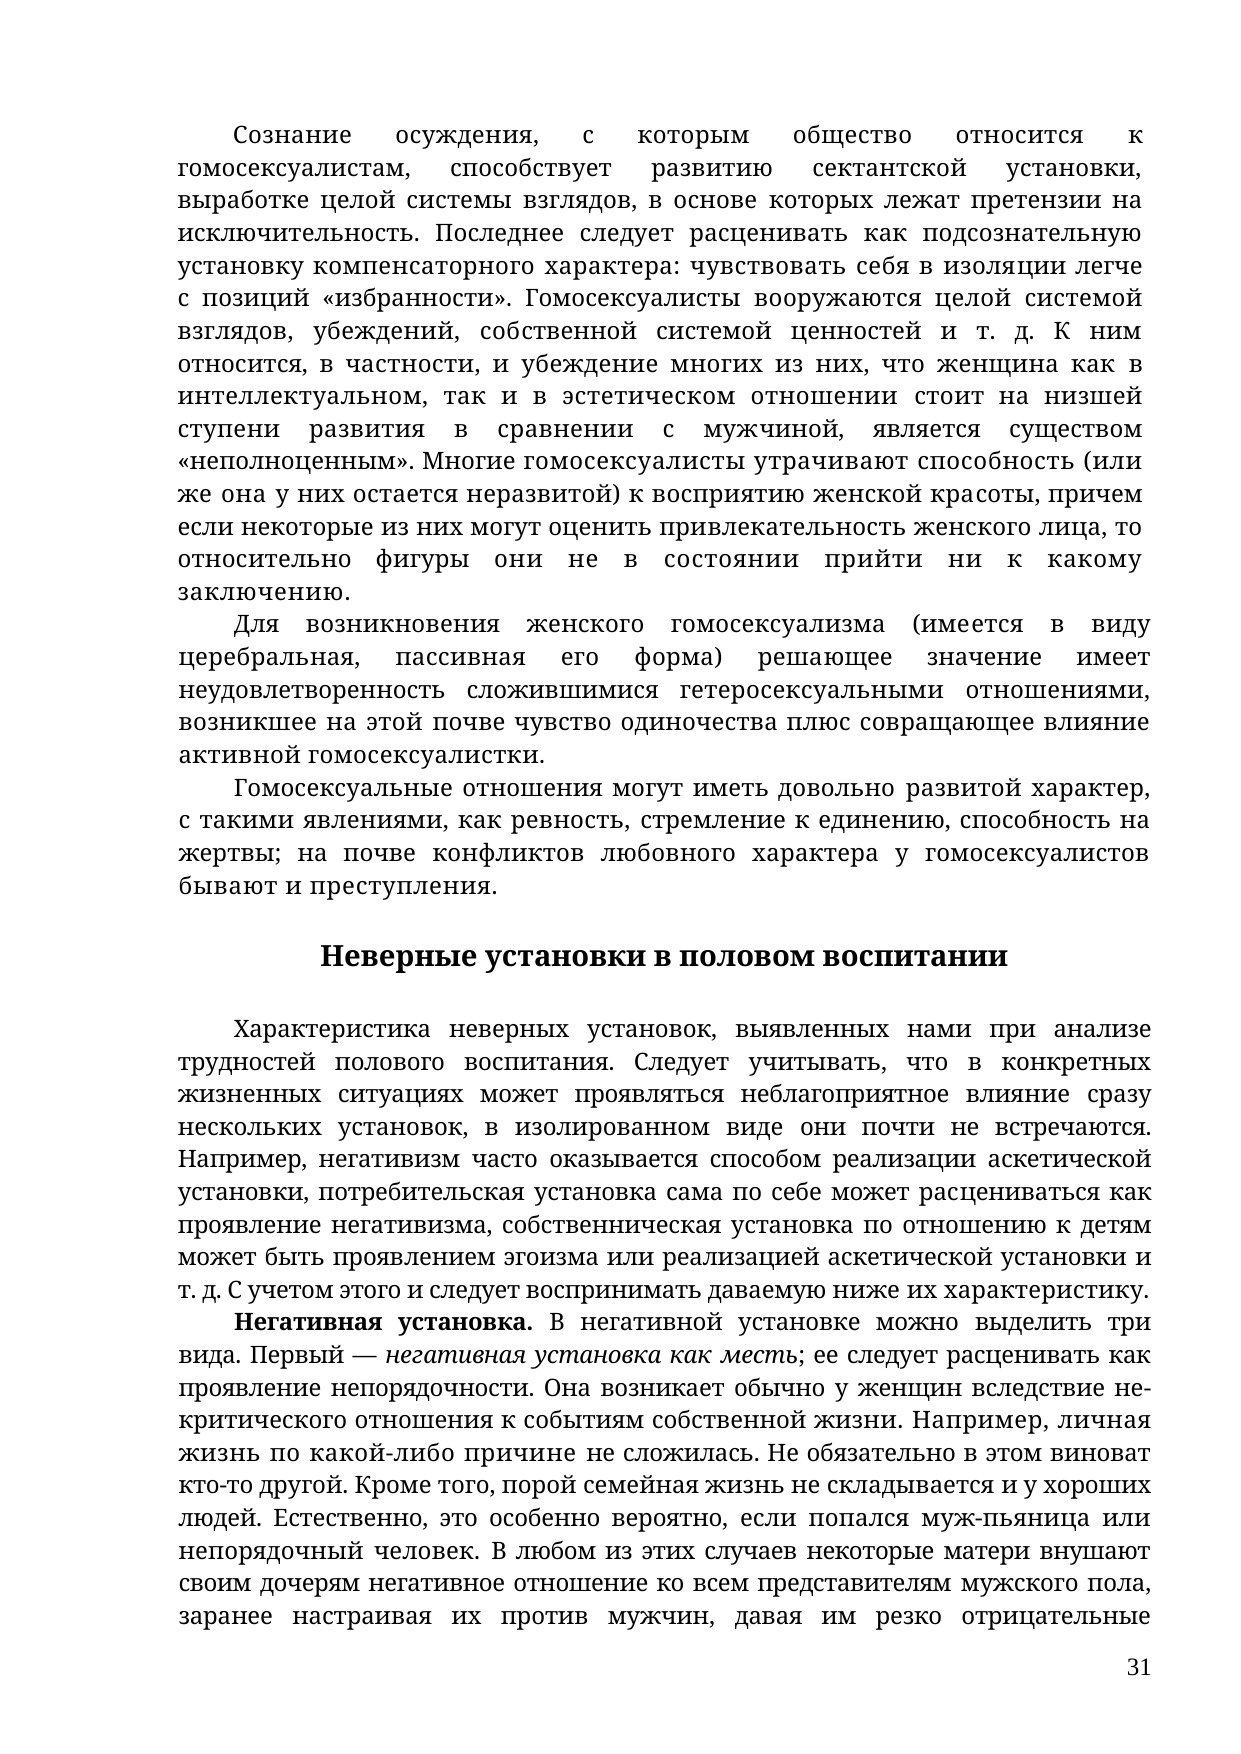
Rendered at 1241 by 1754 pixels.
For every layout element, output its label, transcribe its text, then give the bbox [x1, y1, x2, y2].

text Сознание осуждения, с которым общество относится к гомосексуалистам, способствует развитию сектантской установки, выработке целой системы взглядов, в основе которых лежат претензии на исключительность. Последнее следует расценивать как подсознательную установку компенсаторного характера: чувствовать себя в изоляции легче с позиций «избранности». Гомосексуалисты вооружаются целой системой взглядов, убеждений, собственной системой ценностей и т. д. К ним относится, в частности, и убеждение многих из них, что женщина как в интеллектуальном, так и в эстетическом отношении стоит на низшей ступени развития в сравнении с мужчиной, является существом «неполноценным». Многие гомосексуалисты утрачивают способность (или же она у них остается неразвитой) к восприятию женской красоты, причем если некоторые из них могут оценить привлекательность женского лица, то относительно фигуры они не в состоянии прийти ни к какому заключению. [177, 118, 1143, 607]
text Неверные установки в половом воспитании [177, 935, 1152, 975]
text Гомосексуальные отношения могут иметь довольно развитой характер, с такими явлениями, как ревность, стремление к единению, способность на жертвы; на почве конфликтов любовного характера у гомосексуалистов бывают и преступления. [178, 771, 1151, 901]
text Характеристика неверных установок, выявленных нами при анализе трудностей полового воспитания. Следует учитывать, что в конкретных жизненных ситуациях может проявляться неблагоприятное влияние сразу нескольких установок, в изолированном виде они почти не встречаются. Например, негативизм часто оказывается способом реализации аскетической установки, потребительская установка сама по себе может расцениваться как проявление негативизма, собственническая установка по отношению к детям может быть проявлением эгоизма или реализацией аскетической установки и т. д. С учетом этого и следует воспринимать даваемую ниже их характеристику. [178, 1012, 1152, 1305]
text Для возникновения женского гомосексуализма (имеется в виду церебральная, пассивная его форма) решающее значение имеет неудовлетворенность сложившимися гетеросексуальными отношениями, возникшее на этой почве чувство одиночества плюс совращающее влияние активной гомосексуалистки. [178, 607, 1151, 770]
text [178, 1305, 1151, 1631]
